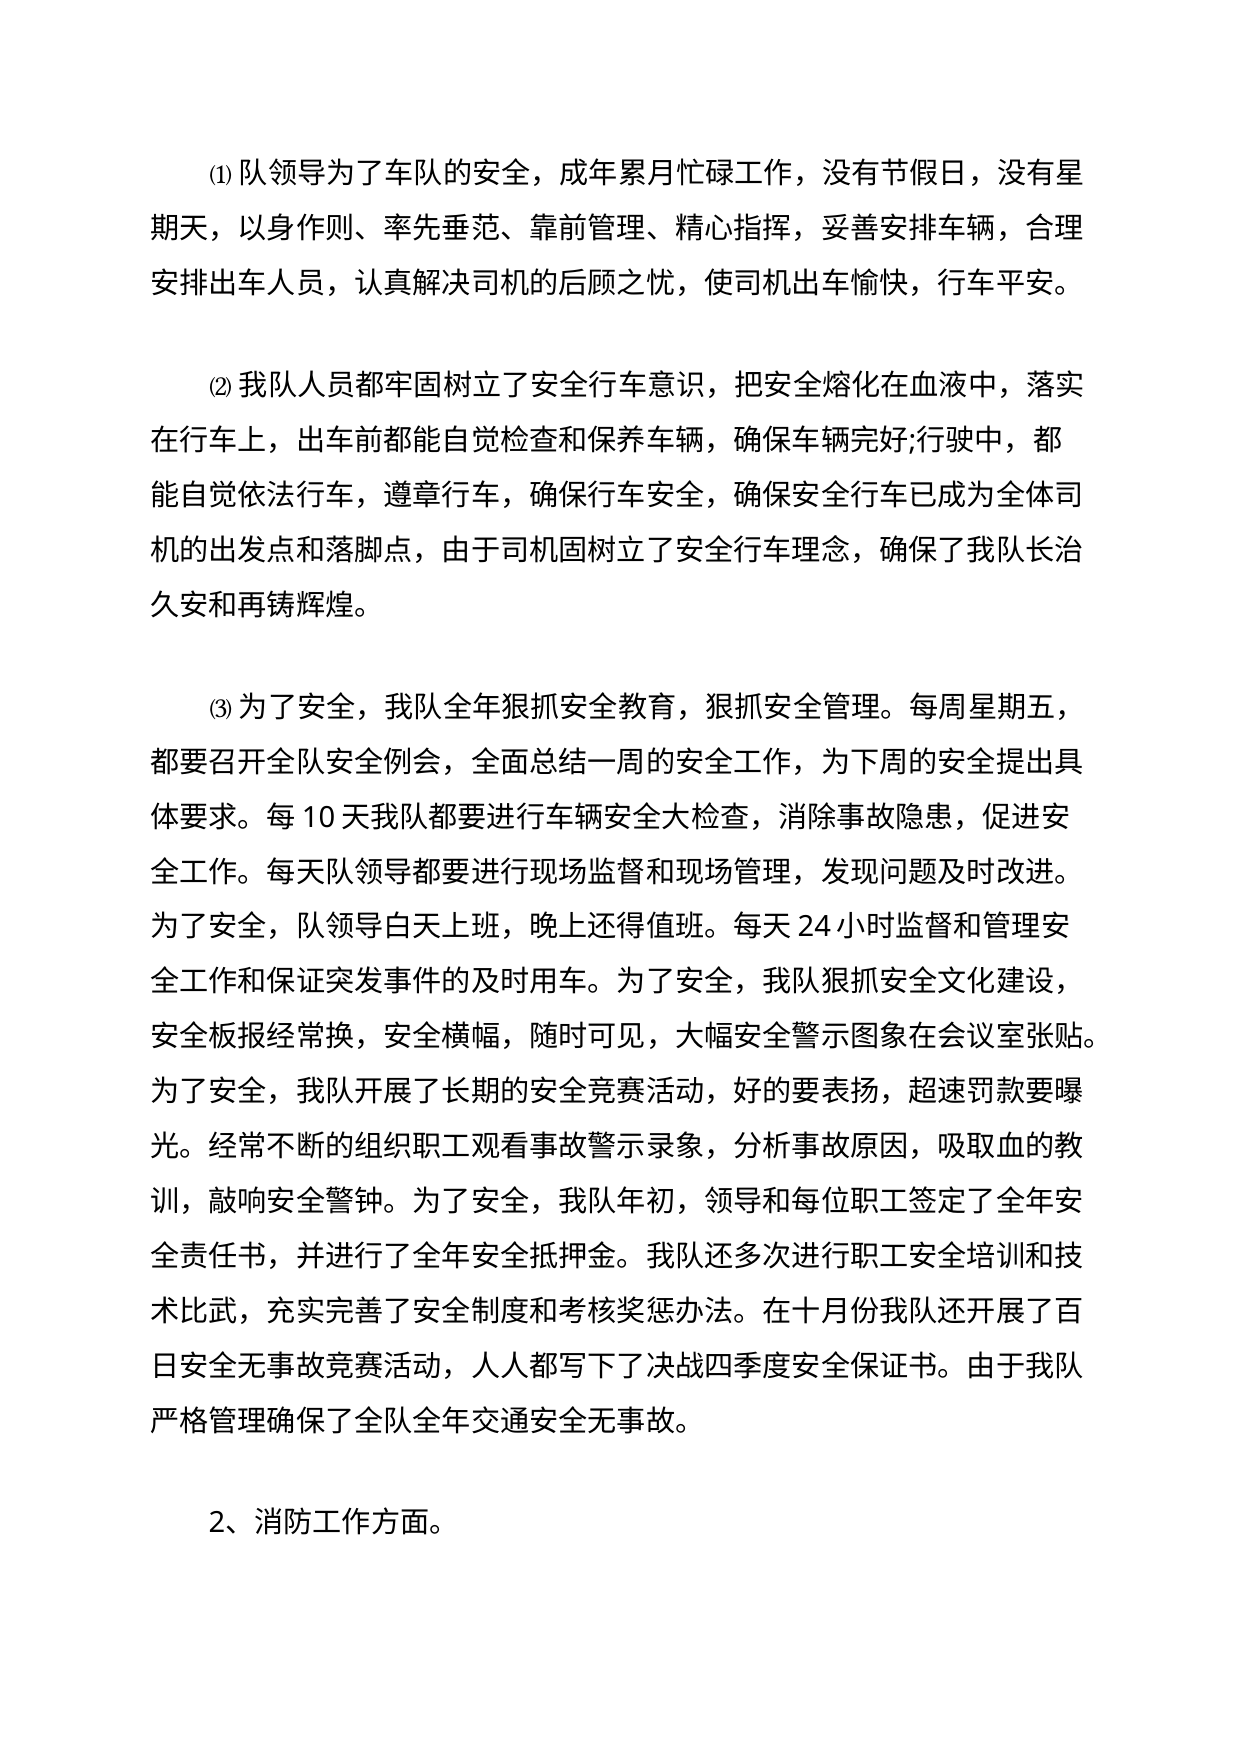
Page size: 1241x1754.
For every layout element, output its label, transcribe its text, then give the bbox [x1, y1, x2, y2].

text ⑵我队人员都牢固树立了安全行车意识，把安全熔化在血液中，落实在行车上，出车前都能自觉检查和保养车辆，确保车辆完好;行驶中，都能自觉依法行车，遵章行车，确保行车安全，确保安全行车已成为全体司机的出发点和落脚点，由于司机固树立了安全行车理念，确保了我队长治久安和再铸辉煌。 [150, 362, 1090, 624]
text ⑴队领导为了车队的安全，成年累月忙碌工作，没有节假日，没有星期天，以身作则、率先垂范、靠前管理、精心指挥，妥善安排车辆，合理安排出车人员，认真解决司机的后顾之忧，使司机出车愉快，行车平安。 [150, 150, 1090, 302]
text ⑶为了安全，我队全年狠抓安全教育，狠抓安全管理。每周星期五，都要召开全队安全例会，全面总结一周的安全工作，为下周的安全提出具体要求。每10天我队都要进行车辆安全大检查，消除事故隐患，促进安全工作。每天队领导都要进行现场监督和现场管理，发现问题及时改进。为了安全，队领导白天上班，晚上还得值班。每天24小时监督和管理安全工作和保证突发事件的及时用车。为了安全，我队狠抓安全文化建设，安全板报经常换，安全横幅，随时可见，大幅安全警示图象在会议室张贴。为了安全，我队开展了长期的安全竞赛活动，好的要表扬，超速罚款要曝光。经常不断的组织职工观看事故警示录象，分析事故原因，吸取血的教训，敲响安全警钟。为了安全，我队年初，领导和每位职工签定了全年安全责任书，并进行了全年安全抵押金。我队还多次进行职工安全培训和技术比武，充实完善了安全制度和考核奖惩办法。在十月份我队还开展了百日安全无事故竞赛活动，人人都写下了决战四季度安全保证书。由于我队严格管理确保了全队全年交通安全无事故。 [150, 683, 1090, 1439]
text 2、消防工作方面。 [150, 1499, 1090, 1541]
